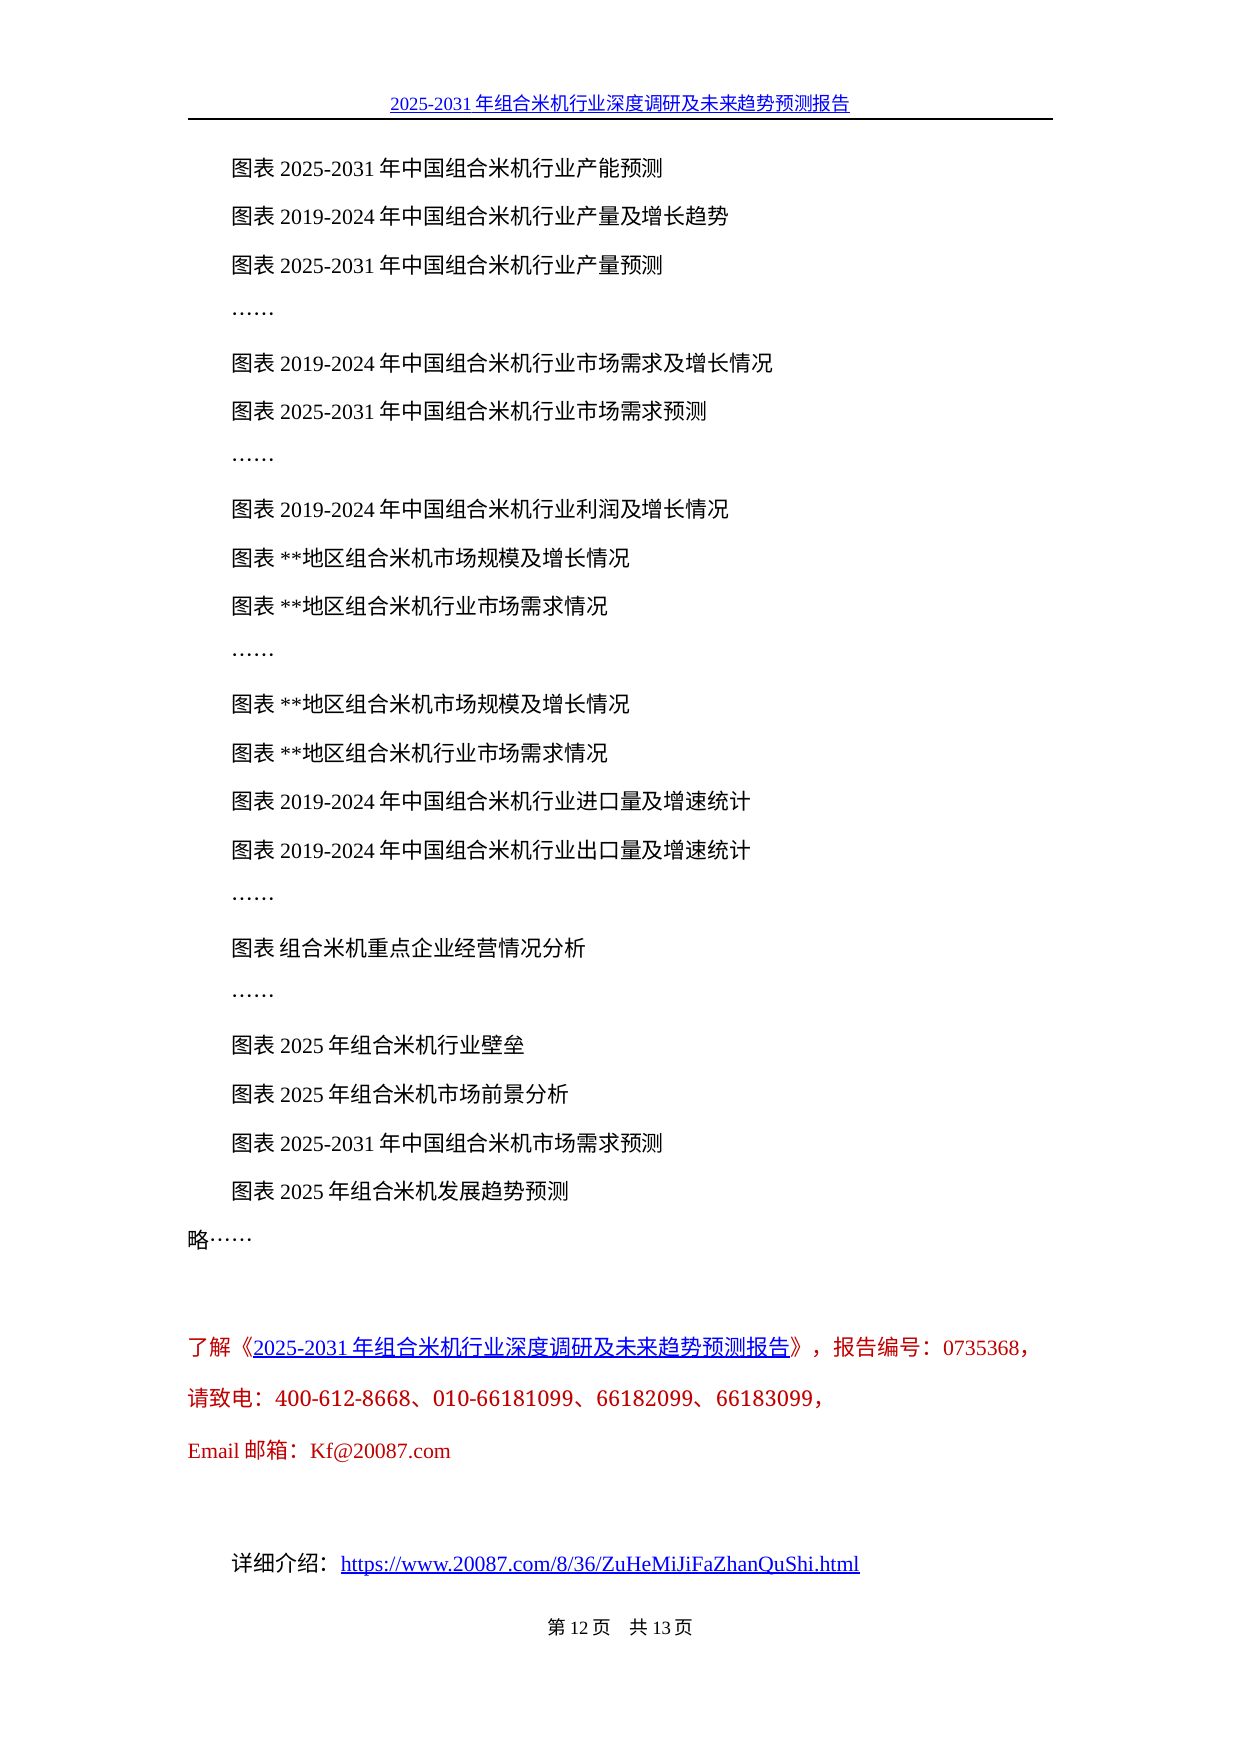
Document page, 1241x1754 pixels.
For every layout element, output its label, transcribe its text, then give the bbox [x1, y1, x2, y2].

text Email邮箱：Kf@20087.com [187, 1432, 1053, 1465]
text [187, 150, 1053, 1255]
text 详细介绍：https://www.20087.com/8/36/ZuHeMiJiFaZhanQuShi.html [187, 1545, 1053, 1578]
text 请致电：400-612-8668、010-66181099、66182099、66183099， [187, 1381, 1053, 1413]
text 了解《2025-2031年组合米机行业深度调研及未来趋势预测报告》，报告编号：0735368， [187, 1329, 1053, 1362]
